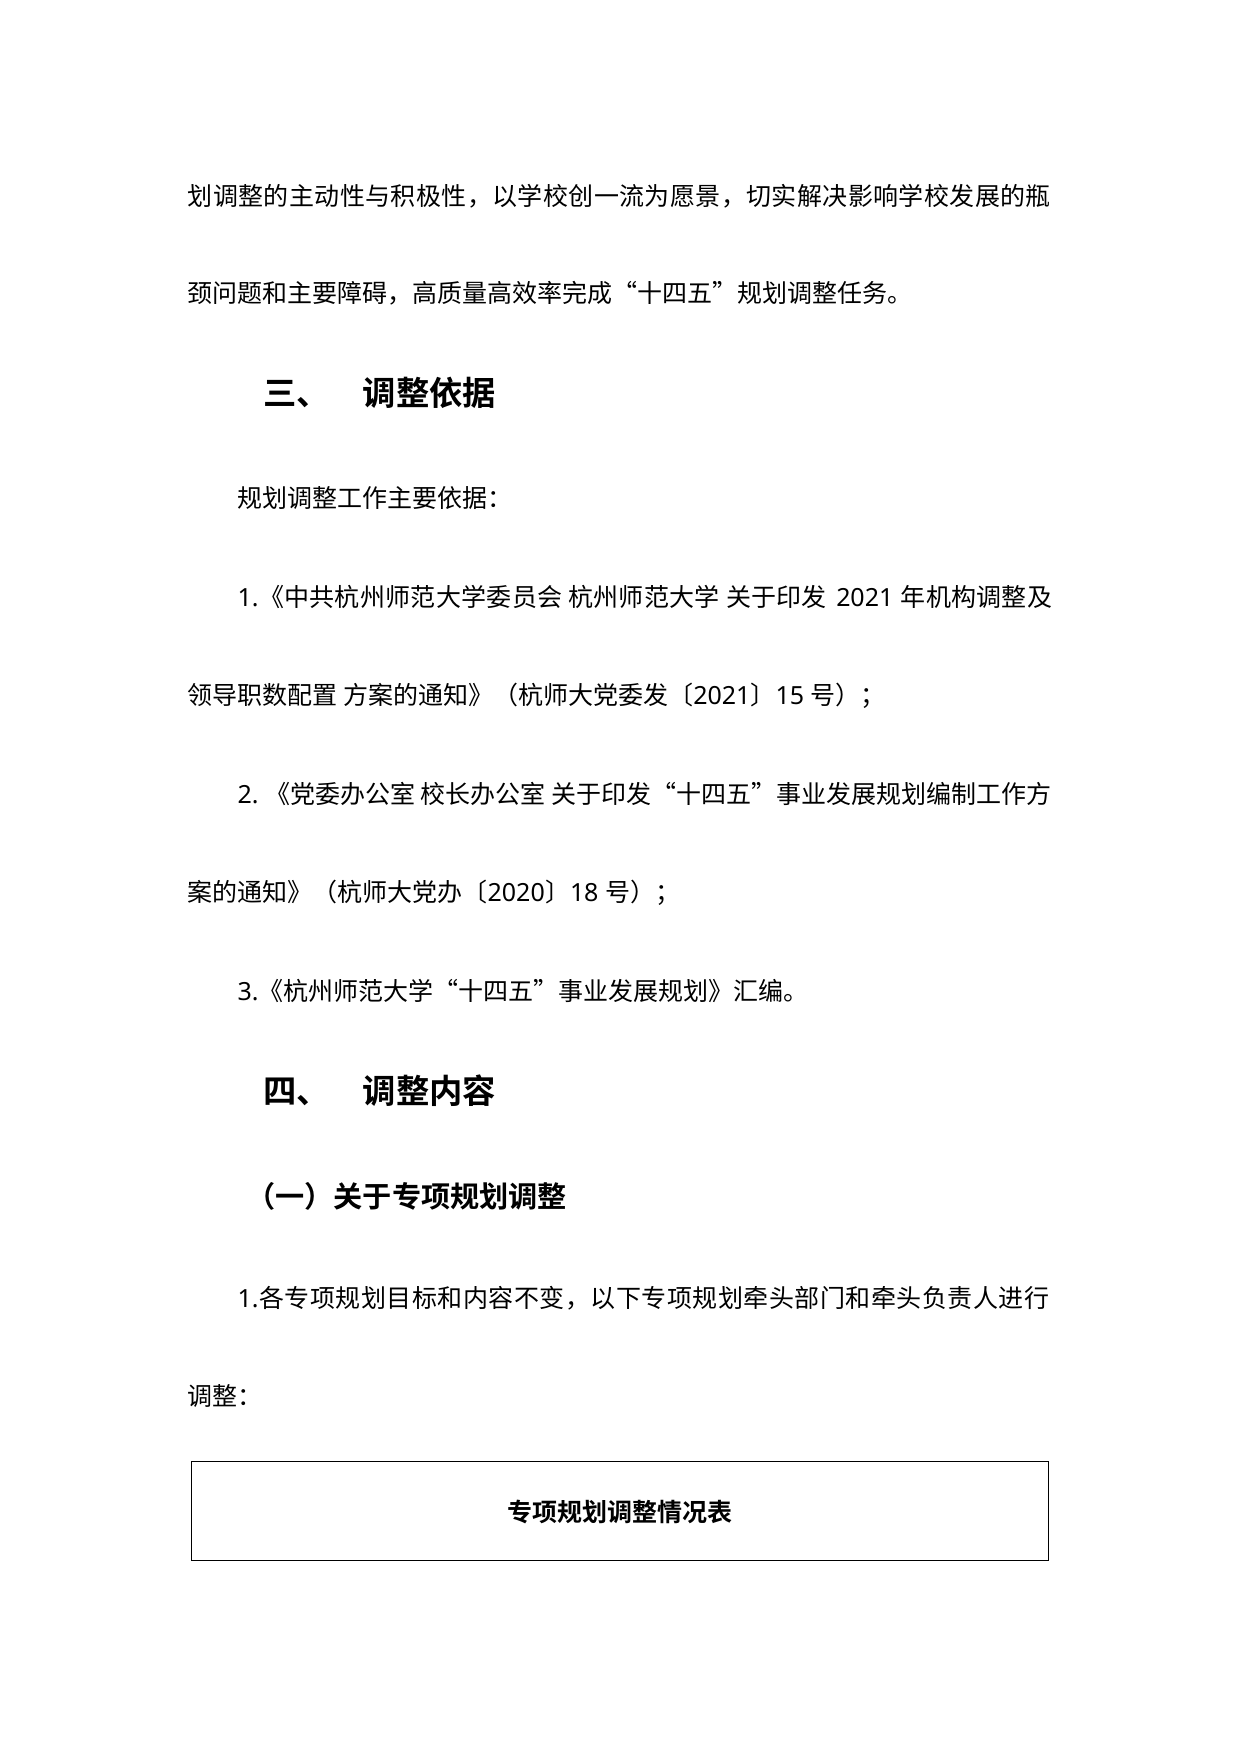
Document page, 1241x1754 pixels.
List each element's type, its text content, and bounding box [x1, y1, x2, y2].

list 规划调整工作主要依据： [187, 464, 1053, 529]
list 1.《中共杭州师范大学委员会 杭州师范大学 关于印发 2021 年机构调整及领导职数配置 方案的通知》（杭师大党委发〔2021〕15 号）； [187, 563, 1053, 726]
list 2. 《党委办公室 校长办公室 关于印发“十四五”事业发展规划编制工作方案的通知》（杭师大党办〔2020〕18 号）； [187, 760, 1053, 923]
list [187, 162, 1053, 324]
list 3.《杭州师范大学“十四五”事业发展规划》汇编。 [187, 957, 1053, 1022]
list 调整内容 [187, 1057, 1053, 1122]
list 1.各专项规划目标和内容不变，以下专项规划牵头部门和牵头负责人进行调整： [187, 1264, 1053, 1427]
list 调整依据 [187, 359, 1053, 424]
table_header 专项规划调整情况表 [192, 1462, 1048, 1560]
list （一）关于专项规划调整 [187, 1162, 1053, 1227]
